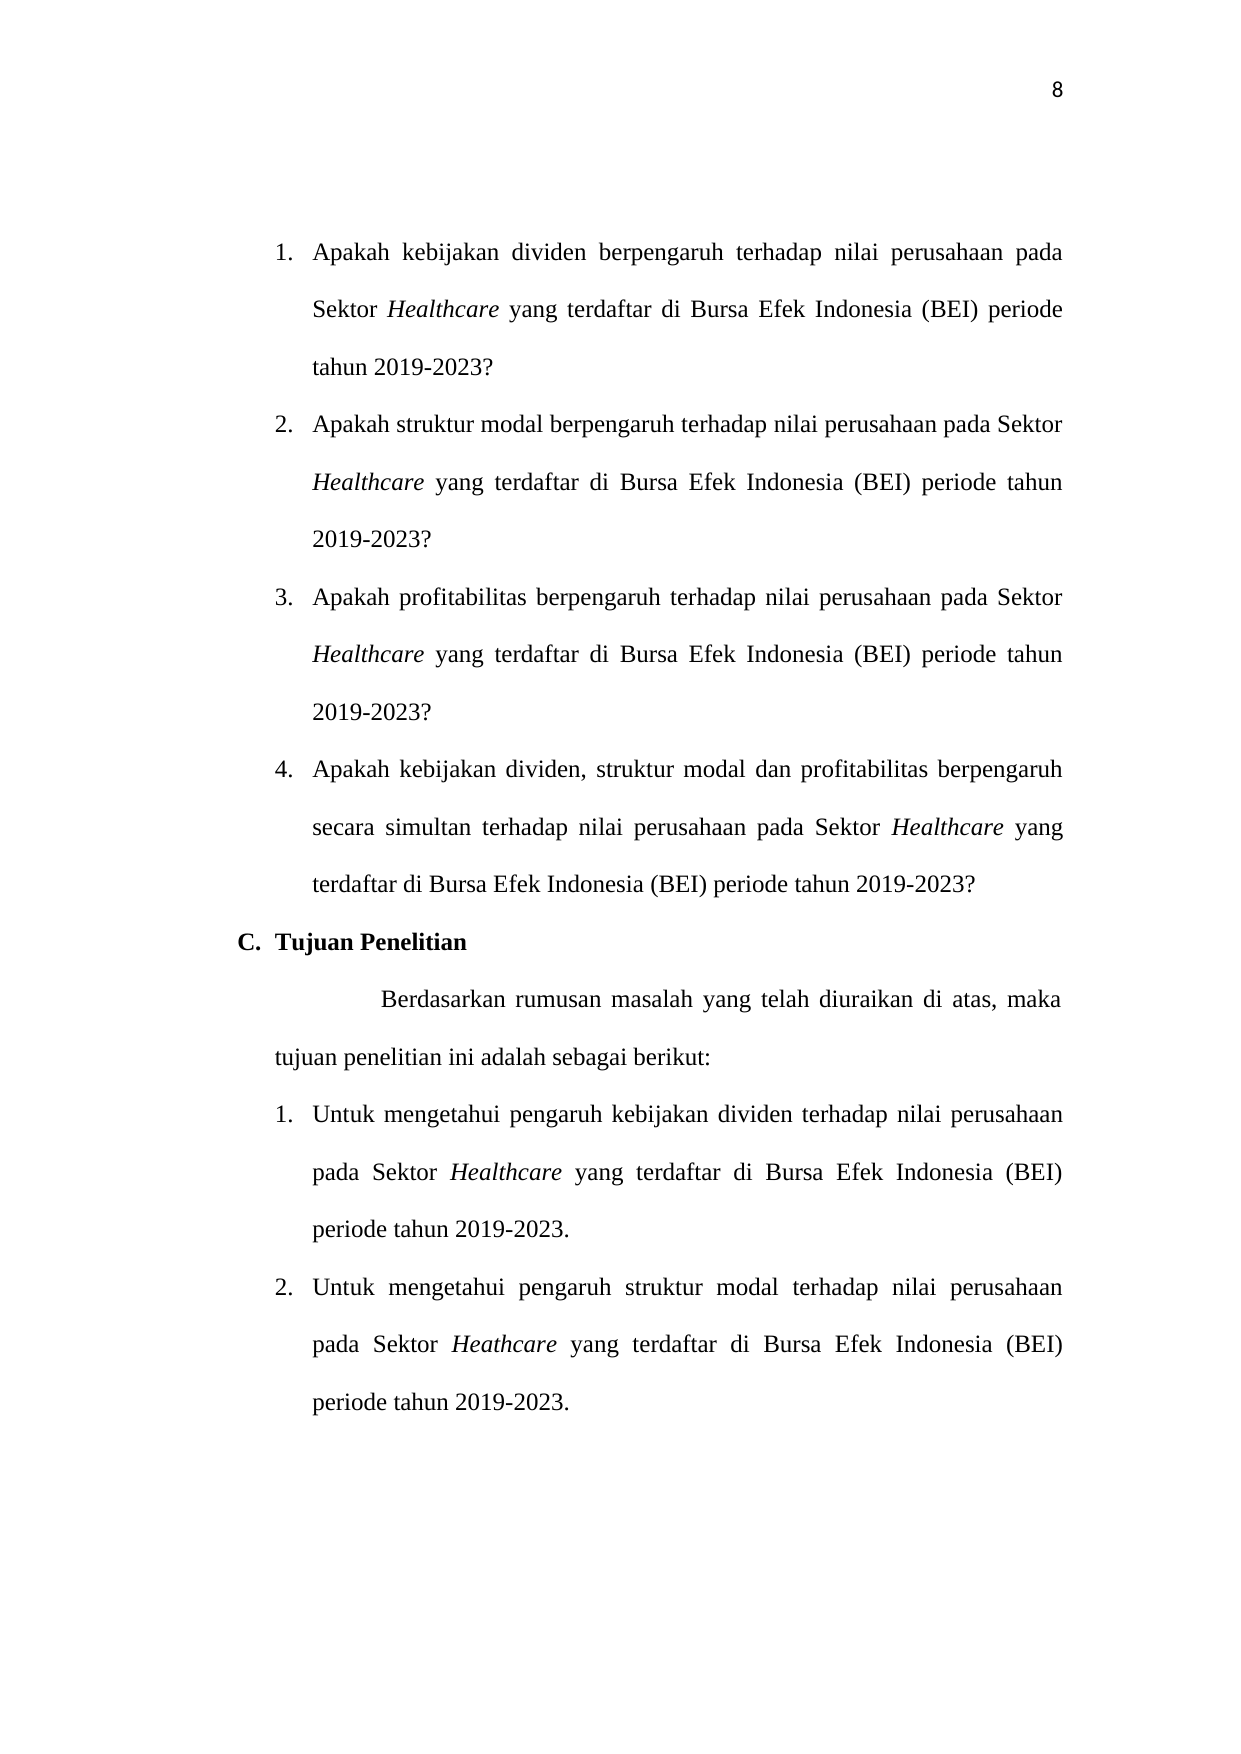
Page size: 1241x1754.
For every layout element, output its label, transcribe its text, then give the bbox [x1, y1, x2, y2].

list Tujuan Penelitian [237, 927, 1063, 956]
list Untuk mengetahui pengaruh struktur modal terhadap nilai perusahaan pada Sektor Heathcare yang terdaftar di Bursa Efek Indonesia (BEI) periode tahun 2019-2023. [274, 1272, 1063, 1416]
list Untuk mengetahui pengaruh kebijakan dividen terhadap nilai perusahaan pada Sektor Healthcare yang terdaftar di Bursa Efek Indonesia (BEI) periode tahun 2019-2023. [274, 1099, 1063, 1243]
list Berdasarkan rumusan masalah yang telah diuraikan di atas, maka tujuan penelitian ini adalah sebagai berikut: [274, 984, 1063, 1071]
list Apakah kebijakan dividen berpengaruh terhadap nilai perusahaan pada Sektor Healthcare yang terdaftar di Bursa Efek Indonesia (BEI) periode tahun 2019-2023? [274, 237, 1063, 381]
list Apakah profitabilitas berpengaruh terhadap nilai perusahaan pada Sektor Healthcare yang terdaftar di Bursa Efek Indonesia (BEI) periode tahun 2019-2023? [274, 582, 1063, 726]
list Apakah struktur modal berpengaruh terhadap nilai perusahaan pada Sektor Healthcare yang terdaftar di Bursa Efek Indonesia (BEI) periode tahun 2019-2023? [274, 409, 1063, 553]
list Apakah kebijakan dividen, struktur modal dan profitabilitas berpengaruh secara simultan terhadap nilai perusahaan pada Sektor Healthcare yang terdaftar di Bursa Efek Indonesia (BEI) periode tahun 2019-2023? [274, 754, 1063, 898]
